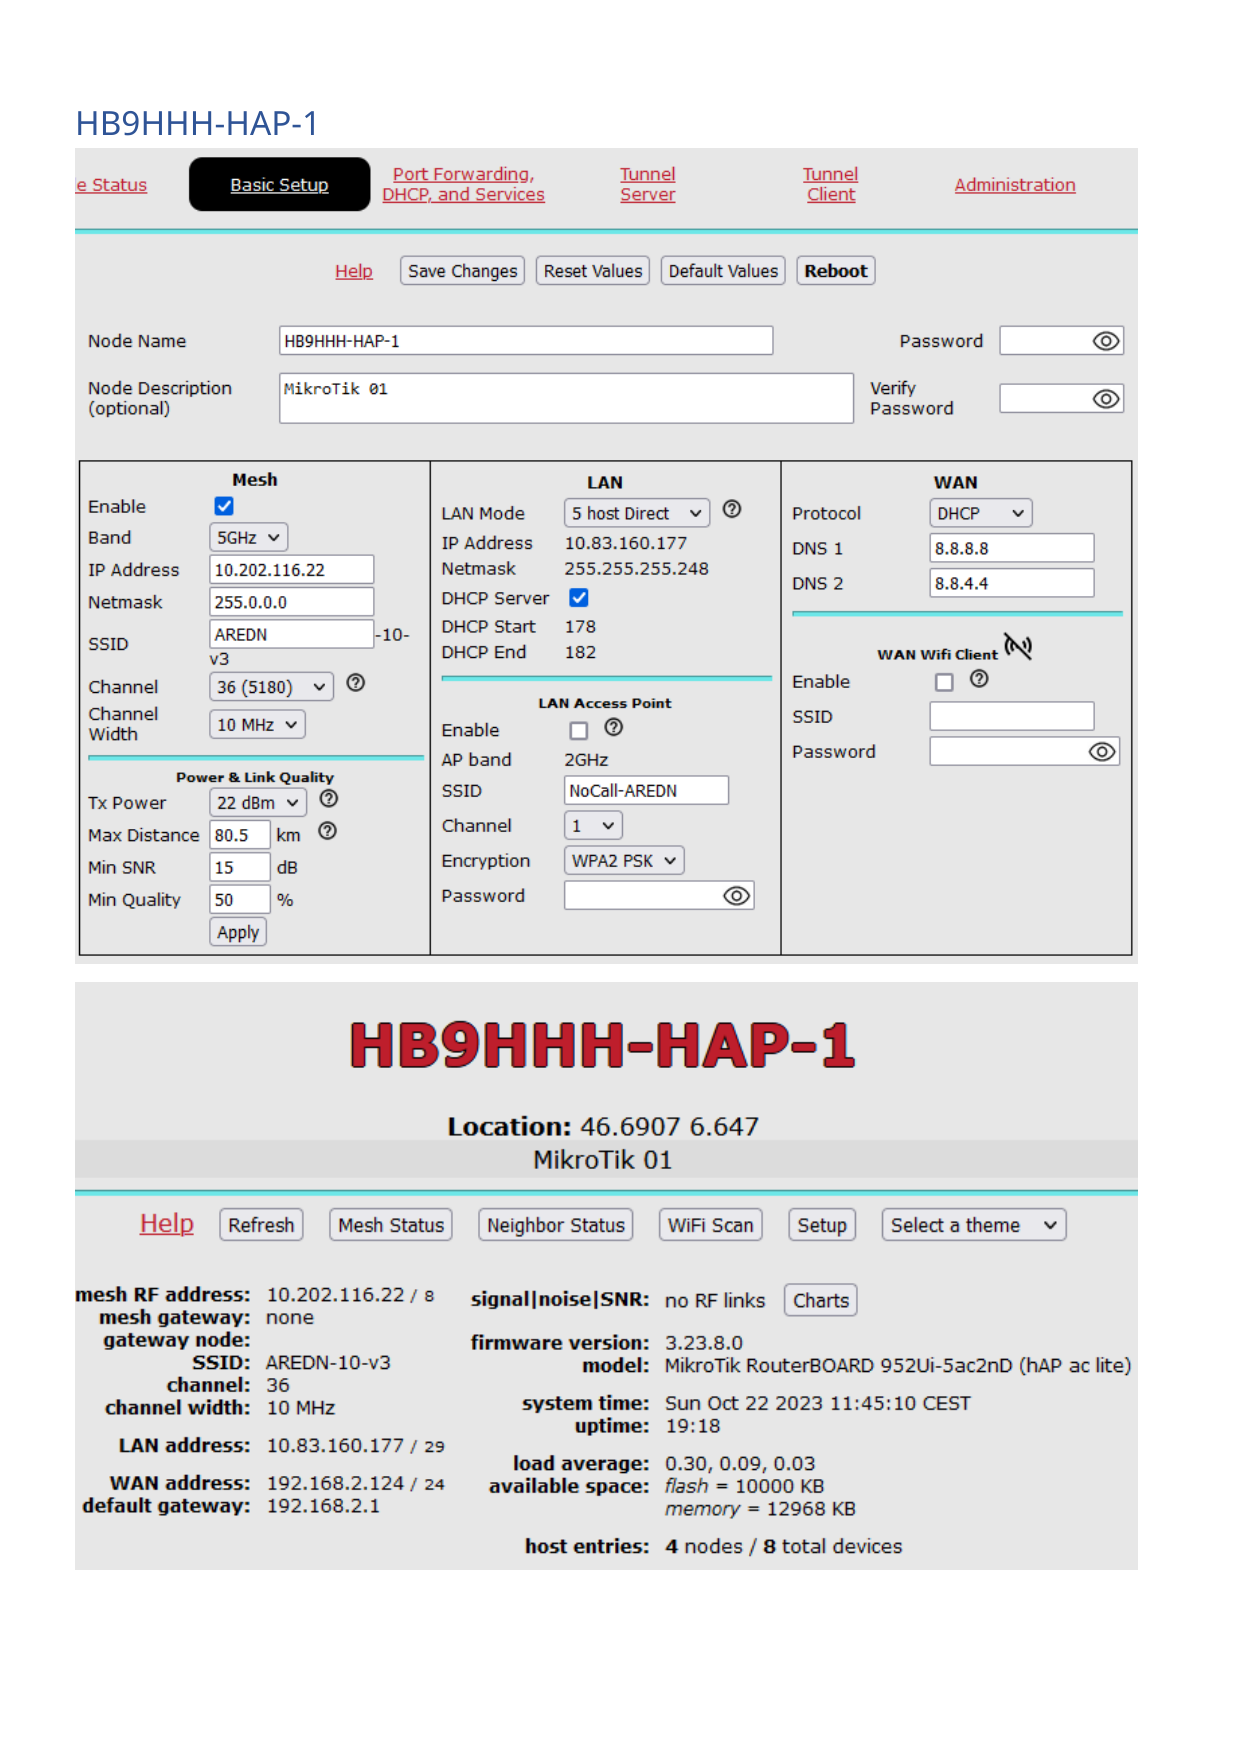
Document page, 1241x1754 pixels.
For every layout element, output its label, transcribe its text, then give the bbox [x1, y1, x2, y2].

picture [75, 148, 1138, 964]
subtitle HB9HHH-HAP-1 [75, 100, 1165, 145]
picture [75, 982, 1138, 1570]
